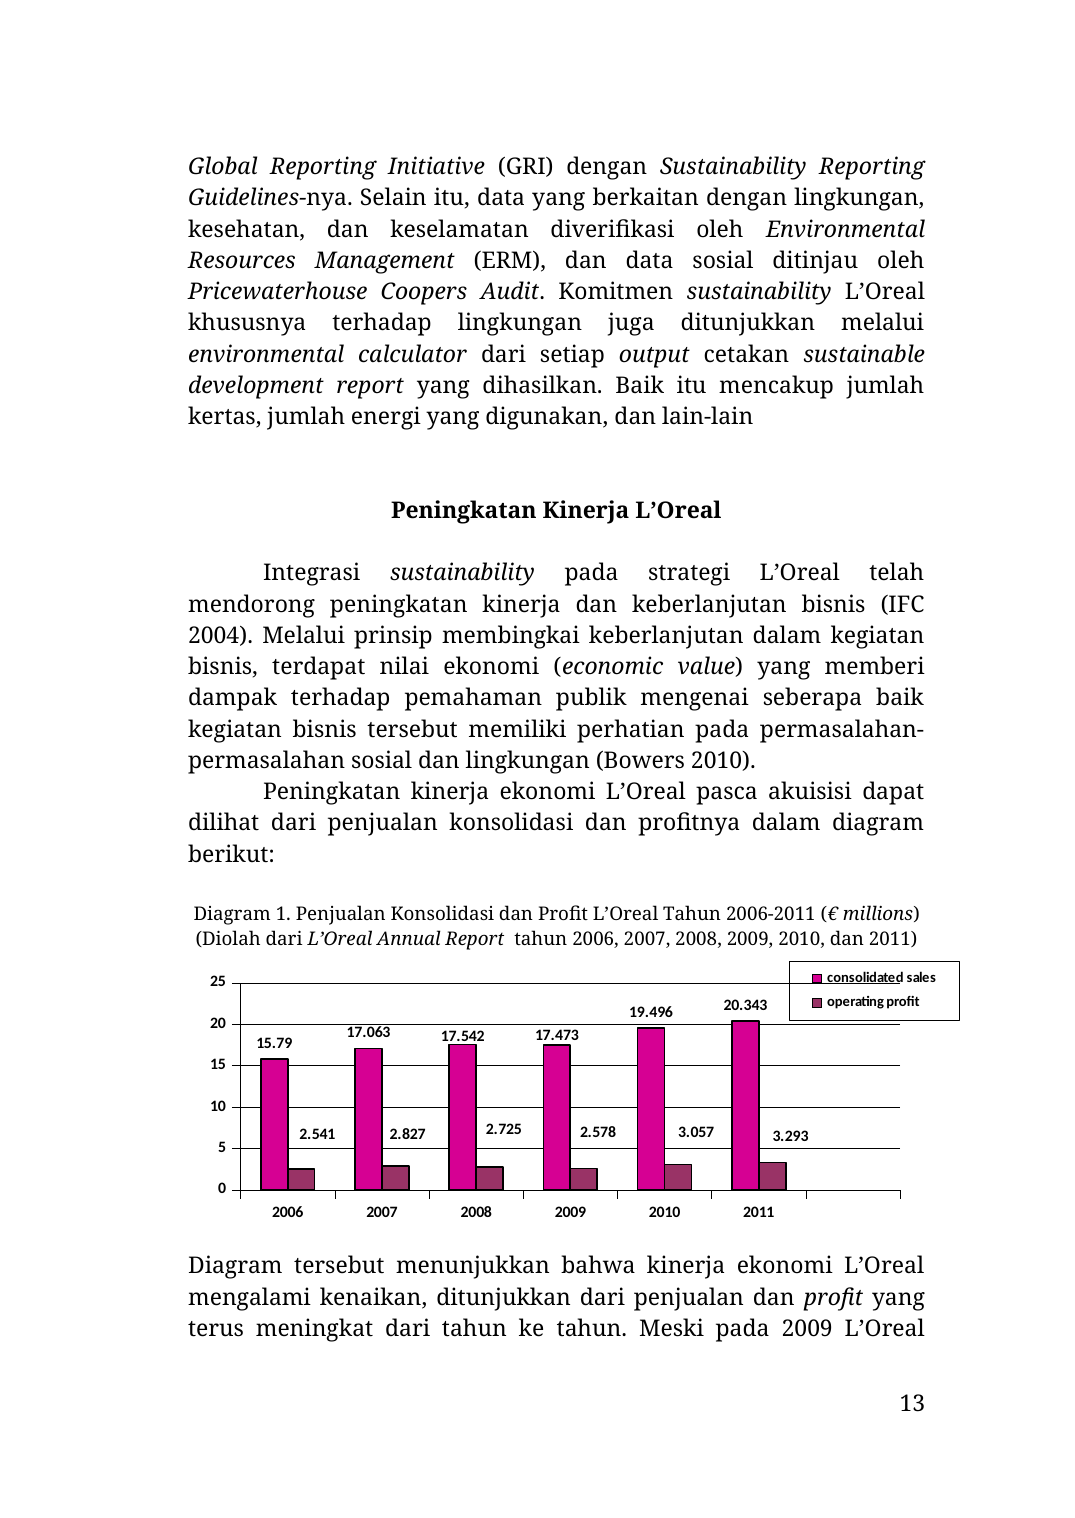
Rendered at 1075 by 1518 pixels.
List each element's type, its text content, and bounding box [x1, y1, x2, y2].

text Diagram 1. Penjualan Konsolidasi dan Profit L’Oreal Tahun 2006-2011 (€ millions) (Diolah dari L’Oreal Annual Report tahun 2006, 2007, 2008, 2009, 2010, dan 2011) [188, 900, 925, 951]
text Peningkatan kinerja ekonomi L’Oreal pasca akuisisi dapat dilihat dari penjualan konsolidasi dan profitnya dalam diagram berikut: [188, 775, 925, 869]
text Integrasi sustainability pada strategi L’Oreal telah mendorong peningkatan kinerja dan keberlanjutan bisnis (IFC 2004). Melalui prinsip membingkai keberlanjutan dalam kegiatan bisnis, terdapat nilai ekonomi (economic value) yang memberi dampak terhadap pemahaman publik mengenai seberapa baik kegiatan bisnis tersebut memiliki perhatian pada permasalahan-permasalahan sosial dan lingkungan (Bowers 2010). [188, 556, 925, 775]
text Peningkatan Kinerja L’Oreal [188, 494, 925, 525]
